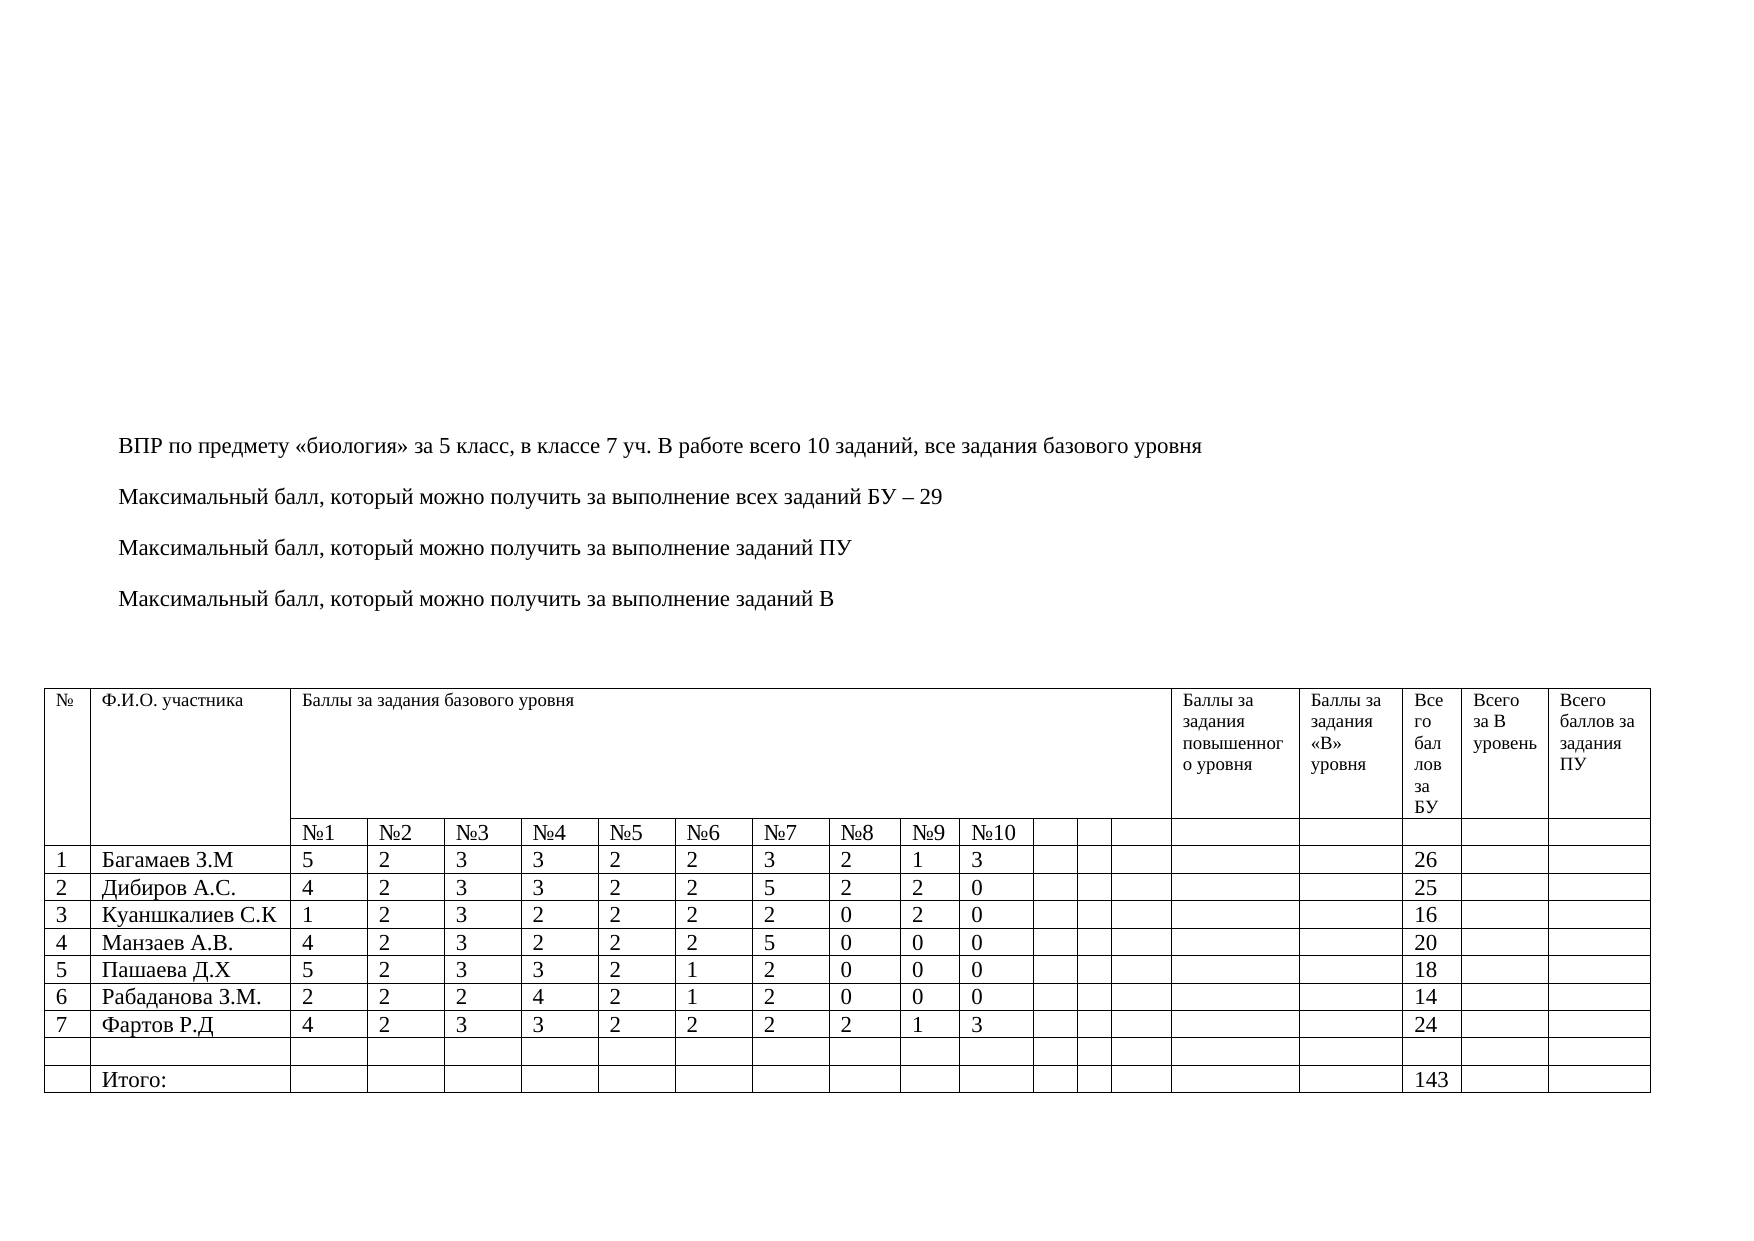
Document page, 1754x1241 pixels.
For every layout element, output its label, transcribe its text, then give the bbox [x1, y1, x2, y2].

table_header Баллы за задания базового уровня [291, 689, 1171, 818]
table_cell 2 [291, 984, 367, 1010]
table_cell 5 [753, 874, 829, 900]
table_cell 2 [676, 929, 752, 955]
table_cell 2 [368, 956, 444, 982]
table_cell [1112, 901, 1171, 928]
table_cell [1549, 1038, 1650, 1064]
table_cell 3 [445, 901, 521, 928]
table_cell [1034, 1066, 1077, 1092]
table_cell [1300, 929, 1402, 955]
table_cell 14 [1403, 984, 1461, 1010]
table_cell [1549, 901, 1650, 928]
table_cell [1462, 901, 1548, 928]
table_cell 3 [445, 956, 521, 982]
table_cell 24 [1403, 1011, 1461, 1037]
table_cell 2 [599, 1011, 675, 1037]
table_cell [1549, 819, 1650, 845]
table_cell [1112, 1038, 1171, 1064]
table_cell [1078, 1066, 1111, 1092]
table_cell 2 [753, 1011, 829, 1037]
table_cell [753, 1066, 829, 1092]
table_cell 0 [960, 901, 1033, 928]
table_cell [1078, 956, 1111, 982]
table_cell [1078, 1038, 1111, 1064]
table_cell [1300, 1011, 1402, 1037]
table_cell 1 [901, 846, 959, 873]
table_cell Дибиров А.С. [91, 874, 290, 900]
table_cell 3 [445, 1011, 521, 1037]
table_cell [1112, 929, 1171, 955]
table_cell [1403, 1038, 1461, 1064]
table_cell [1034, 984, 1077, 1010]
table_cell 0 [960, 929, 1033, 955]
table_cell Рабаданова З.М. [91, 984, 290, 1010]
table_cell [1034, 956, 1077, 982]
table_cell [1549, 929, 1650, 955]
table_cell [901, 1066, 959, 1092]
table_cell [1078, 901, 1111, 928]
table_cell [45, 1066, 90, 1092]
table_cell 2 [676, 1011, 752, 1037]
table_cell №3 [445, 819, 521, 845]
table_cell №1 [291, 819, 367, 845]
table_cell [1300, 819, 1402, 845]
table_cell 2 [599, 846, 675, 873]
table_cell 0 [830, 984, 900, 1010]
table_cell 2 [45, 874, 90, 900]
table_cell [522, 1066, 598, 1092]
table_cell [1112, 846, 1171, 873]
table_cell 1 [676, 956, 752, 982]
table_cell 4 [291, 1011, 367, 1037]
table_cell 20 [1403, 929, 1461, 955]
table_cell 2 [599, 929, 675, 955]
table_cell [901, 1038, 959, 1064]
table_header Всего баллов за задания ПУ [1549, 689, 1650, 818]
table_cell 2 [676, 874, 752, 900]
table_cell [830, 1038, 900, 1064]
table_cell 2 [599, 984, 675, 1010]
table_cell [1549, 1011, 1650, 1037]
table_cell [676, 1066, 752, 1092]
table_cell №9 [901, 819, 959, 845]
table_cell 5 [45, 956, 90, 982]
table_cell 2 [599, 956, 675, 982]
table_cell [1462, 1011, 1548, 1037]
table_cell №7 [753, 819, 829, 845]
table_cell [1172, 1038, 1299, 1064]
text Максимальный балл, который можно получить за выполнение заданий В [118, 586, 1636, 612]
table_cell [1078, 846, 1111, 873]
table_cell [1034, 819, 1077, 845]
table_cell [1462, 819, 1548, 845]
table_cell №5 [599, 819, 675, 845]
table_cell [1112, 874, 1171, 900]
table_cell [676, 1038, 752, 1064]
table_cell 2 [368, 1011, 444, 1037]
table_cell 7 [45, 1011, 90, 1037]
table_cell 0 [830, 956, 900, 982]
table_cell [1112, 956, 1171, 982]
table_cell [1462, 1038, 1548, 1064]
table_cell [1112, 1011, 1171, 1037]
table_cell 4 [291, 874, 367, 900]
table_cell №6 [676, 819, 752, 845]
table_header № [45, 689, 90, 845]
table_cell [1112, 984, 1171, 1010]
table_cell Итого: [91, 1066, 290, 1092]
table_cell [1300, 901, 1402, 928]
table_cell 1 [901, 1011, 959, 1037]
table_cell [445, 1038, 521, 1064]
table_cell [1462, 874, 1548, 900]
table_cell 3 [445, 874, 521, 900]
table_cell [291, 1038, 367, 1064]
table_cell 3 [960, 846, 1033, 873]
table_cell 25 [1403, 874, 1461, 900]
table_cell [960, 1066, 1033, 1092]
table_cell [1034, 929, 1077, 955]
table_cell 2 [830, 846, 900, 873]
table_cell 2 [368, 901, 444, 928]
table_cell 0 [960, 984, 1033, 1010]
table_cell [1300, 846, 1402, 873]
table_cell [1034, 901, 1077, 928]
table_cell 1 [676, 984, 752, 1010]
table_cell 2 [368, 846, 444, 873]
table_cell 2 [368, 929, 444, 955]
table_cell 0 [901, 956, 959, 982]
table_cell №10 [960, 819, 1033, 845]
text Максимальный балл, который можно получить за выполнение всех заданий БУ – 29 [118, 483, 1636, 510]
table_cell [1172, 874, 1299, 900]
table_cell 0 [901, 984, 959, 1010]
table_header Ф.И.О. участника [91, 689, 290, 845]
table_cell 0 [960, 956, 1033, 982]
table_cell 2 [599, 901, 675, 928]
table_cell [1172, 1066, 1299, 1092]
table_cell 3 [960, 1011, 1033, 1037]
table_header Всего баллов за БУ [1403, 689, 1461, 818]
table_cell Багамаев З.М [91, 846, 290, 873]
table_cell [1034, 1011, 1077, 1037]
table_cell 2 [599, 874, 675, 900]
table_cell 2 [676, 901, 752, 928]
table_cell 1 [291, 901, 367, 928]
table_cell 2 [753, 901, 829, 928]
table_cell Куаншкалиев С.К [91, 901, 290, 928]
table_cell [291, 1066, 367, 1092]
table_cell №8 [830, 819, 900, 845]
table_cell 1 [45, 846, 90, 873]
table_cell 3 [522, 956, 598, 982]
table_cell [1549, 874, 1650, 900]
table_cell 3 [445, 846, 521, 873]
table_cell 4 [291, 929, 367, 955]
table_cell 5 [291, 956, 367, 982]
table_cell 2 [368, 874, 444, 900]
table_cell 0 [960, 874, 1033, 900]
table_cell [1300, 956, 1402, 982]
table_cell [1172, 984, 1299, 1010]
table_cell [1549, 846, 1650, 873]
table_cell [1462, 956, 1548, 982]
table_cell 2 [901, 901, 959, 928]
text Максимальный балл, который можно получить за выполнение заданий ПУ [118, 534, 1636, 561]
table_cell [1172, 819, 1299, 845]
table_cell [1172, 929, 1299, 955]
table_cell №4 [522, 819, 598, 845]
table_cell [1549, 984, 1650, 1010]
table_cell [1034, 846, 1077, 873]
table_cell [1172, 956, 1299, 982]
table_cell [599, 1066, 675, 1092]
table_cell 5 [753, 929, 829, 955]
table_cell 5 [291, 846, 367, 873]
table_cell 4 [45, 929, 90, 955]
table_cell [45, 1038, 90, 1064]
table_cell [368, 1066, 444, 1092]
table_cell [1549, 1066, 1650, 1092]
table_cell 3 [445, 929, 521, 955]
table_cell [1300, 1038, 1402, 1064]
table_cell [1112, 819, 1171, 845]
table_cell 2 [830, 1011, 900, 1037]
table_cell 2 [522, 929, 598, 955]
table_cell 18 [1403, 956, 1461, 982]
table_cell [960, 1038, 1033, 1064]
table_cell 6 [45, 984, 90, 1010]
table_cell 26 [1403, 846, 1461, 873]
table_cell 2 [522, 901, 598, 928]
table_cell [1462, 984, 1548, 1010]
table_cell Фартов Р.Д [91, 1011, 290, 1037]
table_cell [830, 1066, 900, 1092]
table_cell [1078, 819, 1111, 845]
table_cell [1112, 1066, 1171, 1092]
table_cell [1172, 846, 1299, 873]
table_cell [522, 1038, 598, 1064]
table_cell 0 [830, 901, 900, 928]
table_cell 3 [45, 901, 90, 928]
table_cell [1462, 929, 1548, 955]
table_cell [1172, 1011, 1299, 1037]
table_cell 0 [830, 929, 900, 955]
table_cell [1462, 1066, 1548, 1092]
table_cell Пашаева Д.Х [91, 956, 290, 982]
table_cell 2 [753, 956, 829, 982]
table_cell [1300, 874, 1402, 900]
table_cell [1300, 984, 1402, 1010]
table_cell 2 [753, 984, 829, 1010]
table_cell 4 [522, 984, 598, 1010]
table_cell 2 [830, 874, 900, 900]
table_header Баллы за задания «В» уровня [1300, 689, 1402, 818]
table_cell 0 [901, 929, 959, 955]
table_cell 3 [753, 846, 829, 873]
table_cell 16 [1403, 901, 1461, 928]
table_cell [1172, 901, 1299, 928]
table_header Всего за В уровень [1462, 689, 1548, 818]
table_cell 2 [445, 984, 521, 1010]
table_cell [1034, 1038, 1077, 1064]
table_cell [1078, 1011, 1111, 1037]
table_cell Манзаев А.В. [91, 929, 290, 955]
table_cell [368, 1038, 444, 1064]
table_cell 3 [522, 874, 598, 900]
table_cell [1403, 819, 1461, 845]
table_cell 3 [522, 1011, 598, 1037]
table_cell №2 [368, 819, 444, 845]
table_cell [1034, 874, 1077, 900]
table_cell 143 [1403, 1066, 1461, 1092]
table_header Баллы за задания повышенного уровня [1172, 689, 1299, 818]
table_cell [91, 1038, 290, 1064]
table_cell [753, 1038, 829, 1064]
table_cell [1462, 846, 1548, 873]
table_cell [599, 1038, 675, 1064]
table_cell [1078, 984, 1111, 1010]
table_cell 2 [368, 984, 444, 1010]
table_cell 3 [522, 846, 598, 873]
table_cell [1549, 956, 1650, 982]
table_cell [445, 1066, 521, 1092]
table_cell [1078, 929, 1111, 955]
table_cell [1078, 874, 1111, 900]
table_cell [1300, 1066, 1402, 1092]
text ВПР по предмету «биология» за 5 класс, в классе 7 уч. В работе всего 10 заданий, все задания базового уровня [118, 432, 1636, 459]
table_cell 2 [676, 846, 752, 873]
table_cell 2 [901, 874, 959, 900]
